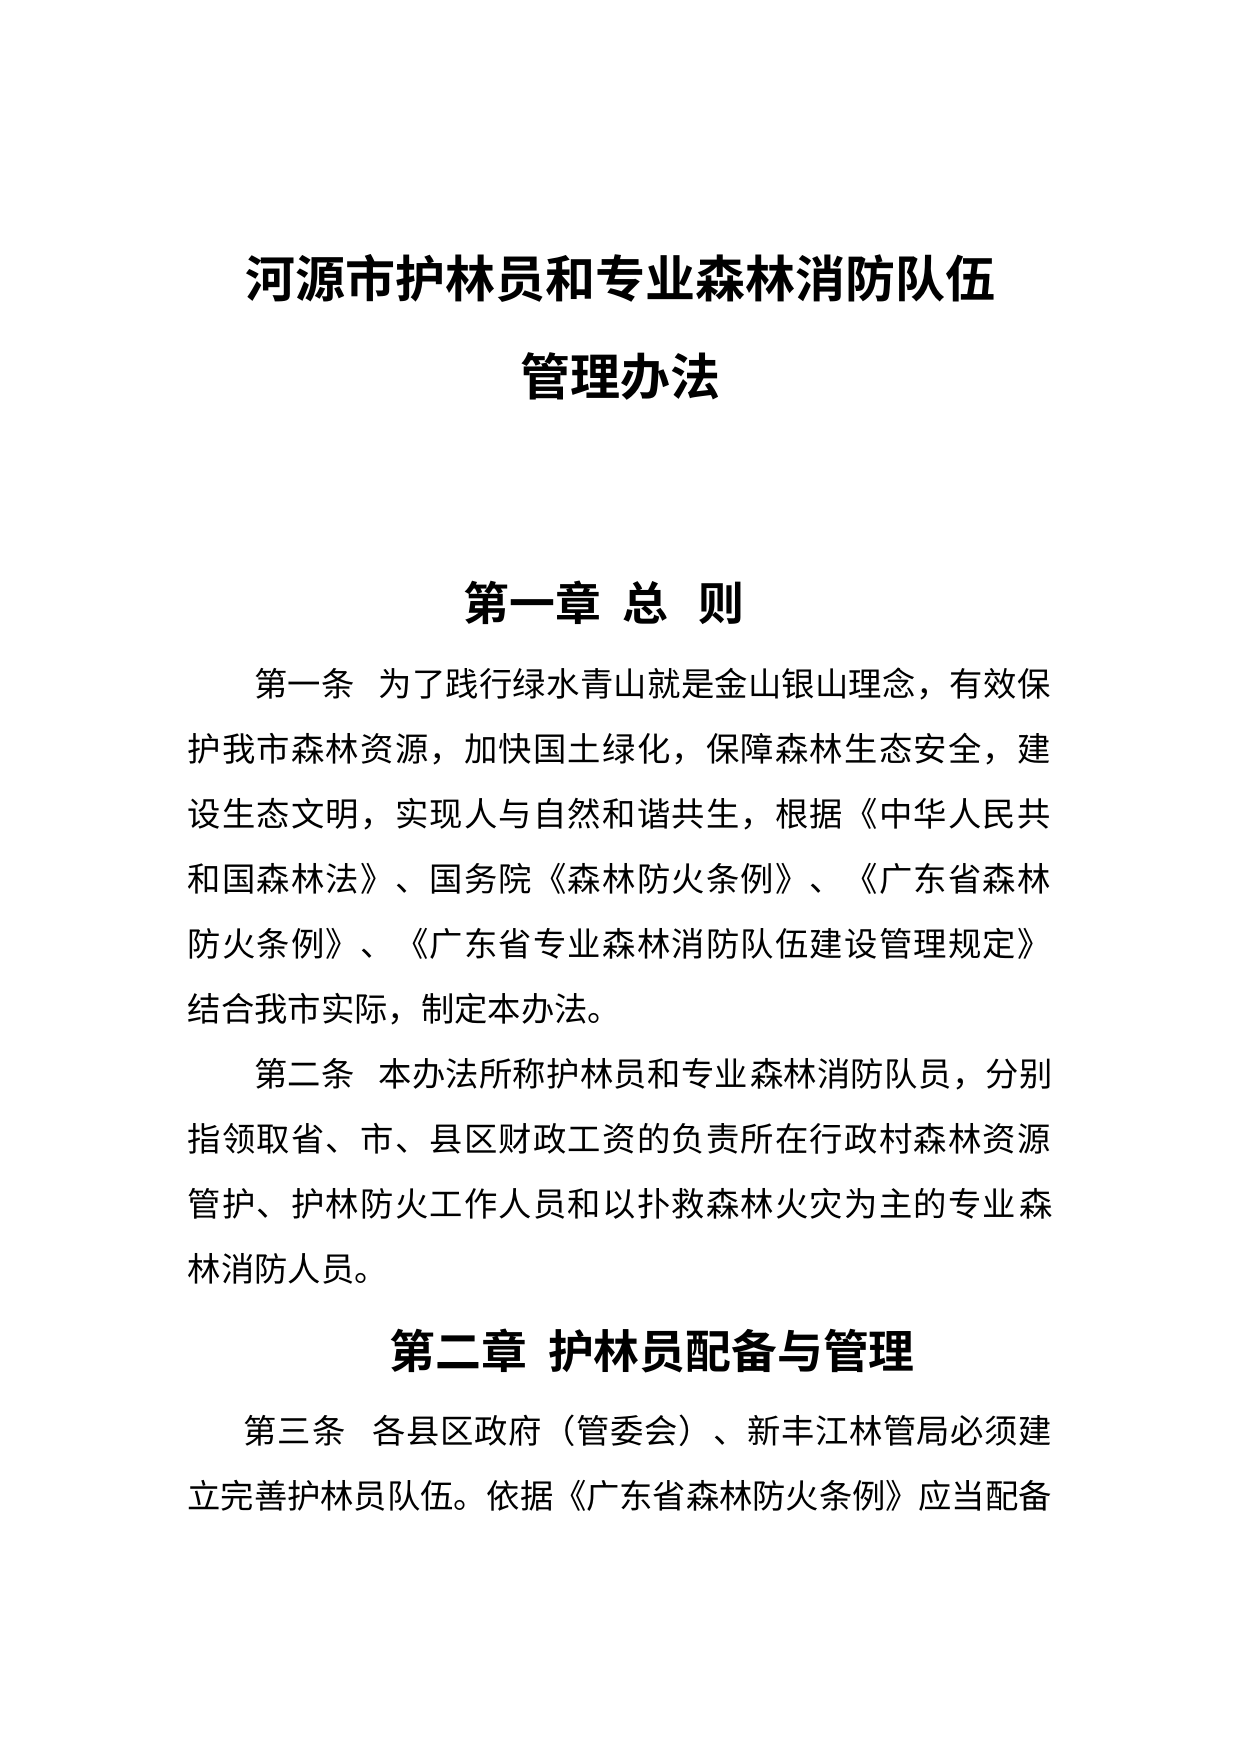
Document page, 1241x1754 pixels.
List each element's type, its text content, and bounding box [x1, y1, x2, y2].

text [187, 1397, 1053, 1527]
text 第一章 总 则 [187, 552, 1053, 649]
text 第二章 护林员配备与管理 [187, 1299, 1053, 1397]
text 第一条 为了践行绿水青山就是金山银山理念，有效保护我市森林资源，加快国土绿化，保障森林生态安全，建设生态文明，实现人与自然和谐共生，根据《中华人民共和国森林法》、国务院《森林防火条例》、《广东省森林防火条例》、《广东省专业森林消防队伍建设管理规定》，结合我市实际，制定本办法。 [187, 649, 1053, 1039]
text 河源市护林员和专业森林消防队伍 [187, 227, 1053, 324]
text 第二条 本办法所称护林员和专业森林消防队员，分别指领取省、市、县区财政工资的负责所在行政村森林资源管护、护林防火工作人员和以扑救森林火灾为主的专业森林消防人员。 [187, 1039, 1053, 1299]
text 管理办法 [187, 324, 1053, 422]
